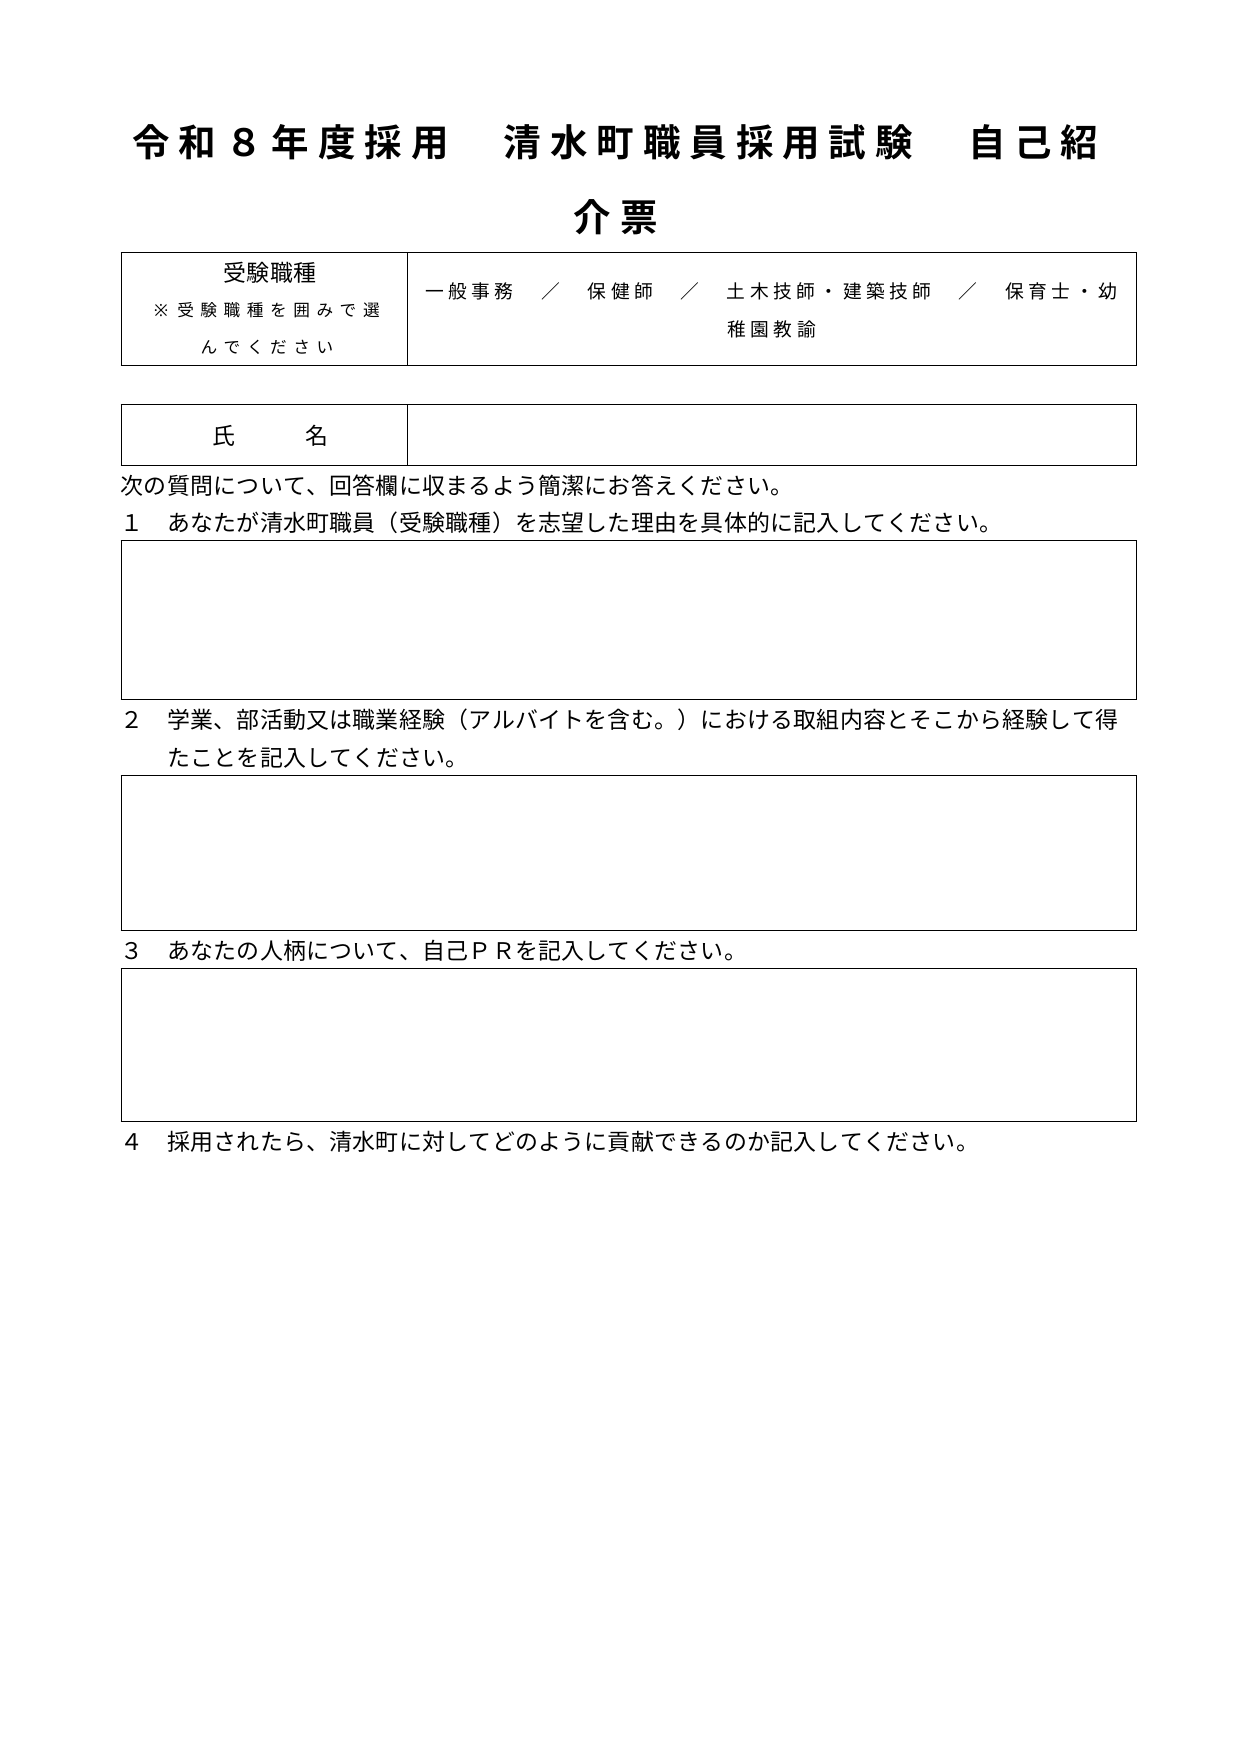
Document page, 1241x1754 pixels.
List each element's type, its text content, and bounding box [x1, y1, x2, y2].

table_header 受験職種 ※受験職種を囲みで選んでください [122, 253, 407, 365]
text 次の質問について、回答欄に収まるよう簡潔にお答えください。 [121, 466, 1119, 503]
text ３ あなたの人柄について、自己ＰＲを記入してください。 [121, 931, 1119, 968]
text ２ 学業、部活動又は職業経験（アルバイトを含む。）における取組内容とそこから経験して得たことを記入してください。 [121, 700, 1119, 775]
table_header [408, 405, 1136, 464]
table_header 氏 名 [122, 405, 407, 464]
text １ あなたが清水町職員（受験職種）を志望した理由を具体的に記入してください。 [121, 503, 1119, 540]
text ４ 採用されたら、清水町に対してどのように貢献できるのか記入してください。 [121, 1122, 1119, 1159]
table_header [122, 969, 1136, 1121]
table_header [122, 541, 1136, 699]
table_header 一般事務 ／ 保健師 ／ 土木技師・建築技師 ／ 保育士・幼稚園教諭 [408, 253, 1136, 365]
text 令和８年度採用 清水町職員採用試験 自己紹介票 [121, 102, 1119, 252]
table_header [122, 776, 1136, 929]
